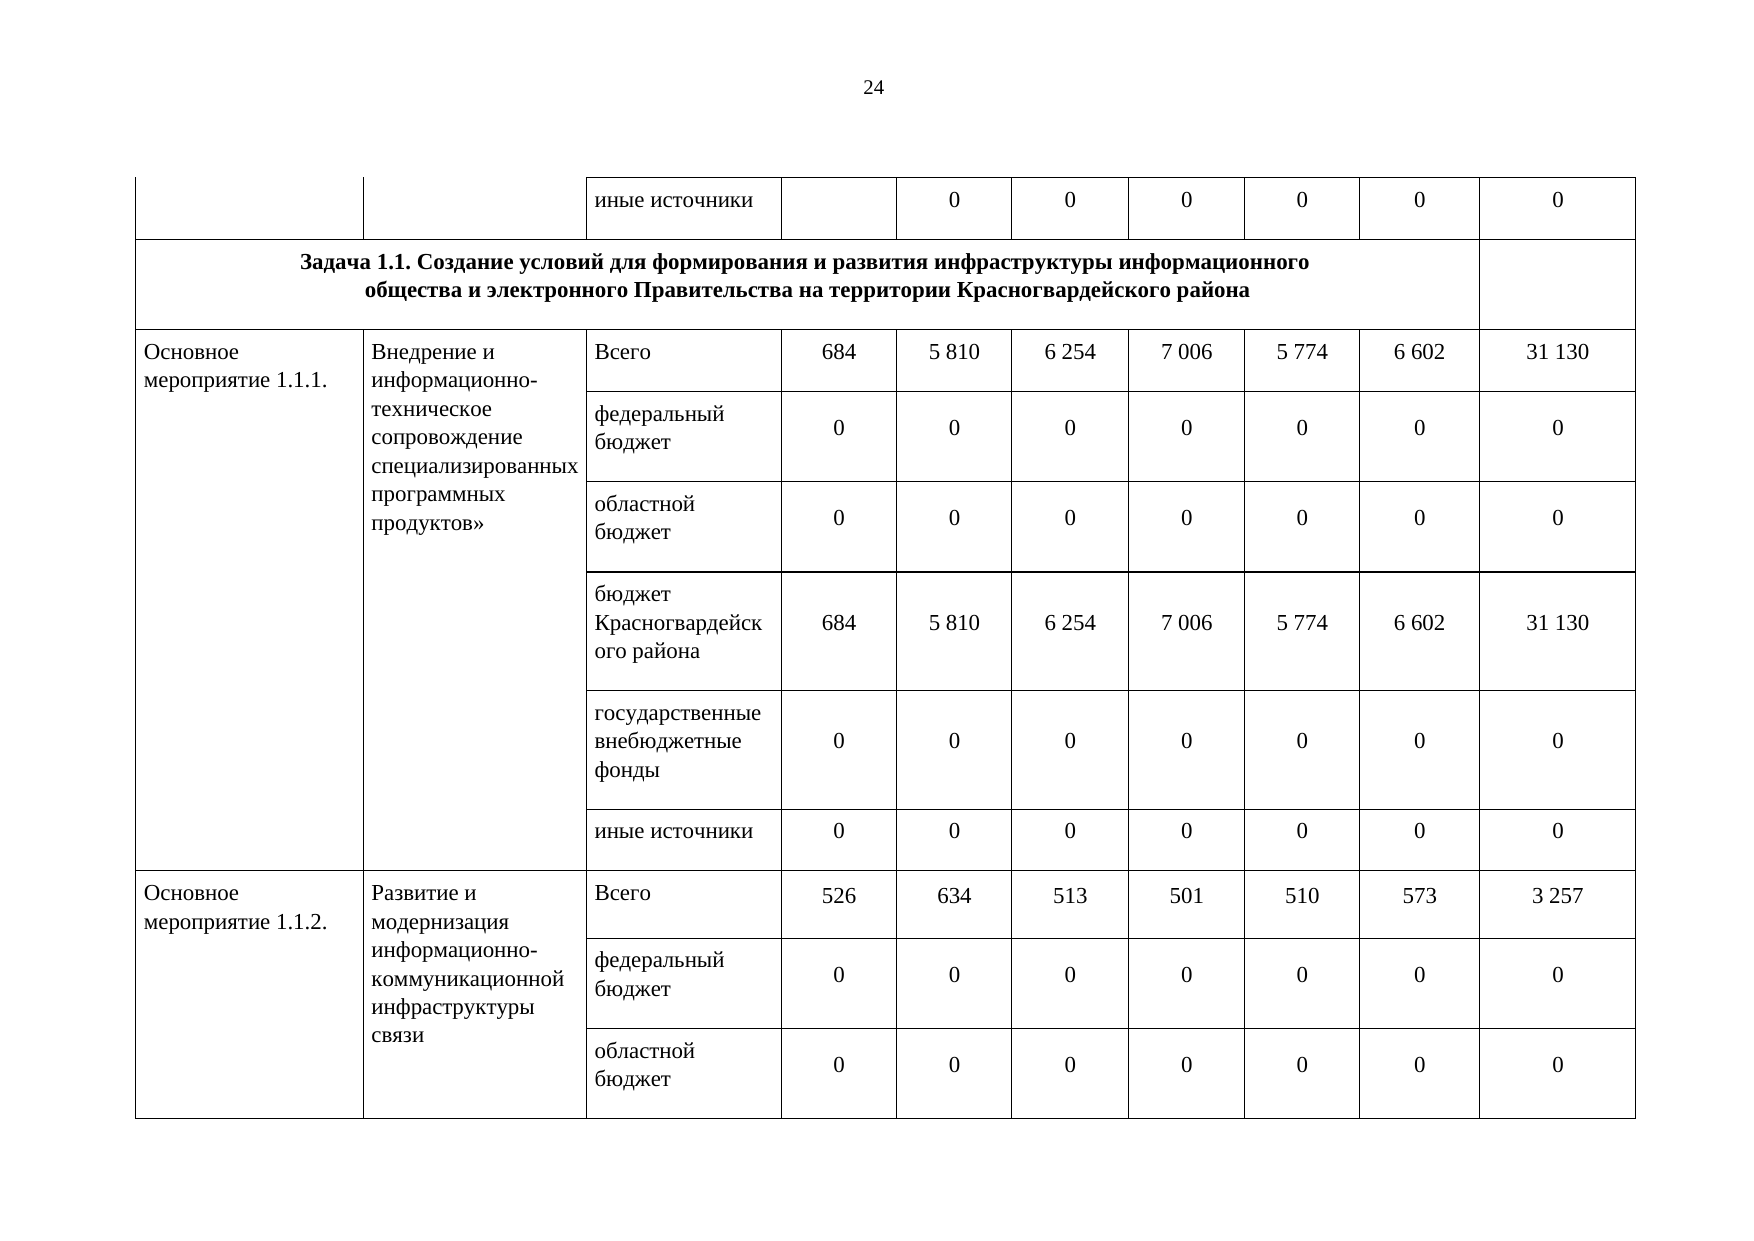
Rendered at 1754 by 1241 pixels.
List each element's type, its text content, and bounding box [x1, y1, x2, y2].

table_cell 0 [897, 691, 1011, 809]
table_cell 0 [1012, 482, 1128, 571]
table_cell 0 [1245, 482, 1359, 571]
table_cell 5 774 [1245, 573, 1359, 690]
table_cell 0 [1012, 392, 1128, 481]
table_cell 510 [1245, 871, 1359, 938]
table_cell 0 [1360, 482, 1479, 571]
table_cell Основное мероприятие 1.1.2. [136, 871, 363, 1118]
table_cell 5 774 [1245, 330, 1359, 391]
table_cell 3 257 [1480, 871, 1635, 938]
table_cell 0 [1480, 691, 1635, 809]
table_cell 0 [1360, 392, 1479, 481]
table_cell 0 [897, 392, 1011, 481]
table_cell 6 602 [1360, 330, 1479, 391]
table_cell 0 [1129, 392, 1244, 481]
table_cell 0 [782, 482, 896, 571]
table_cell 0 [897, 482, 1011, 571]
table_cell 0 [1245, 939, 1359, 1028]
table_cell 0 [782, 691, 896, 809]
table_cell Основное мероприятие 1.1.1. [136, 330, 363, 870]
table_cell 0 [1129, 939, 1244, 1028]
table_cell 0 [1129, 810, 1244, 870]
table_cell федеральный бюджет [587, 392, 781, 481]
table_cell иные источники [587, 178, 781, 239]
table_cell государственные внебюджетные фонды [587, 691, 781, 809]
table_cell 573 [1360, 871, 1479, 938]
table_cell 0 [1360, 939, 1479, 1028]
table_cell 0 [897, 178, 1011, 239]
table_cell 0 [1012, 178, 1128, 239]
table_cell 0 [1012, 1029, 1128, 1118]
table_cell [782, 178, 896, 239]
table_cell 0 [1480, 482, 1635, 571]
table_cell 0 [1245, 392, 1359, 481]
table_cell 0 [897, 810, 1011, 870]
table_cell Всего [587, 871, 781, 938]
table_cell 501 [1129, 871, 1244, 938]
table_cell 0 [1129, 178, 1244, 239]
table_cell 0 [897, 1029, 1011, 1118]
table_cell 0 [1012, 810, 1128, 870]
table_cell 0 [1129, 482, 1244, 571]
table_cell 0 [1360, 810, 1479, 870]
table_cell 0 [1360, 1029, 1479, 1118]
table_cell 0 [1480, 810, 1635, 870]
table_cell 684 [782, 330, 896, 391]
table_cell 0 [1480, 178, 1635, 239]
table_cell 0 [1012, 939, 1128, 1028]
table_cell 5 810 [897, 573, 1011, 690]
table_cell 0 [1360, 691, 1479, 809]
table_cell 634 [897, 871, 1011, 938]
table_cell 0 [1245, 1029, 1359, 1118]
table_cell 0 [782, 810, 896, 870]
table_cell 0 [782, 939, 896, 1028]
table_cell [1480, 240, 1635, 329]
table_cell 7 006 [1129, 330, 1244, 391]
table_cell бюджет Красногвардейского района [587, 573, 781, 690]
table_cell областной бюджет [587, 1029, 781, 1118]
table_cell 0 [1245, 178, 1359, 239]
table_cell 0 [1012, 691, 1128, 809]
table_cell 0 [1245, 691, 1359, 809]
table_cell 526 [782, 871, 896, 938]
table_cell 513 [1012, 871, 1128, 938]
table_cell 6 602 [1360, 573, 1479, 690]
table_cell 0 [1129, 1029, 1244, 1118]
table_cell 31 130 [1480, 330, 1635, 391]
table_cell 6 254 [1012, 573, 1128, 690]
table_cell 5 810 [897, 330, 1011, 391]
table_cell 0 [1129, 691, 1244, 809]
table_cell иные источники [587, 810, 781, 870]
table_cell 7 006 [1129, 573, 1244, 690]
table_cell 0 [782, 1029, 896, 1118]
table_cell областной бюджет [587, 482, 781, 571]
table_cell 0 [1360, 178, 1479, 239]
table_cell Всего [587, 330, 781, 391]
table_cell 684 [782, 573, 896, 690]
table_cell Задача 1.1. Создание условий для формирования и развития инфраструктуры информационного общества и электронного Правительства на территории Красногвардейского района [136, 240, 1479, 329]
table_cell Внедрение и информационно-техническое сопровождение специализированных программных продуктов» [364, 330, 586, 870]
table_cell 0 [1480, 939, 1635, 1028]
table_cell 0 [1245, 810, 1359, 870]
table_cell 6 254 [1012, 330, 1128, 391]
table_cell 0 [1480, 392, 1635, 481]
table_cell 0 [897, 939, 1011, 1028]
table_cell 0 [1480, 1029, 1635, 1118]
table_cell федеральный бюджет [587, 939, 781, 1028]
table_cell 0 [782, 392, 896, 481]
table_cell 31 130 [1480, 573, 1635, 690]
table_cell Развитие и модернизация информационно-коммуникационной инфраструктуры связи [364, 871, 586, 1118]
